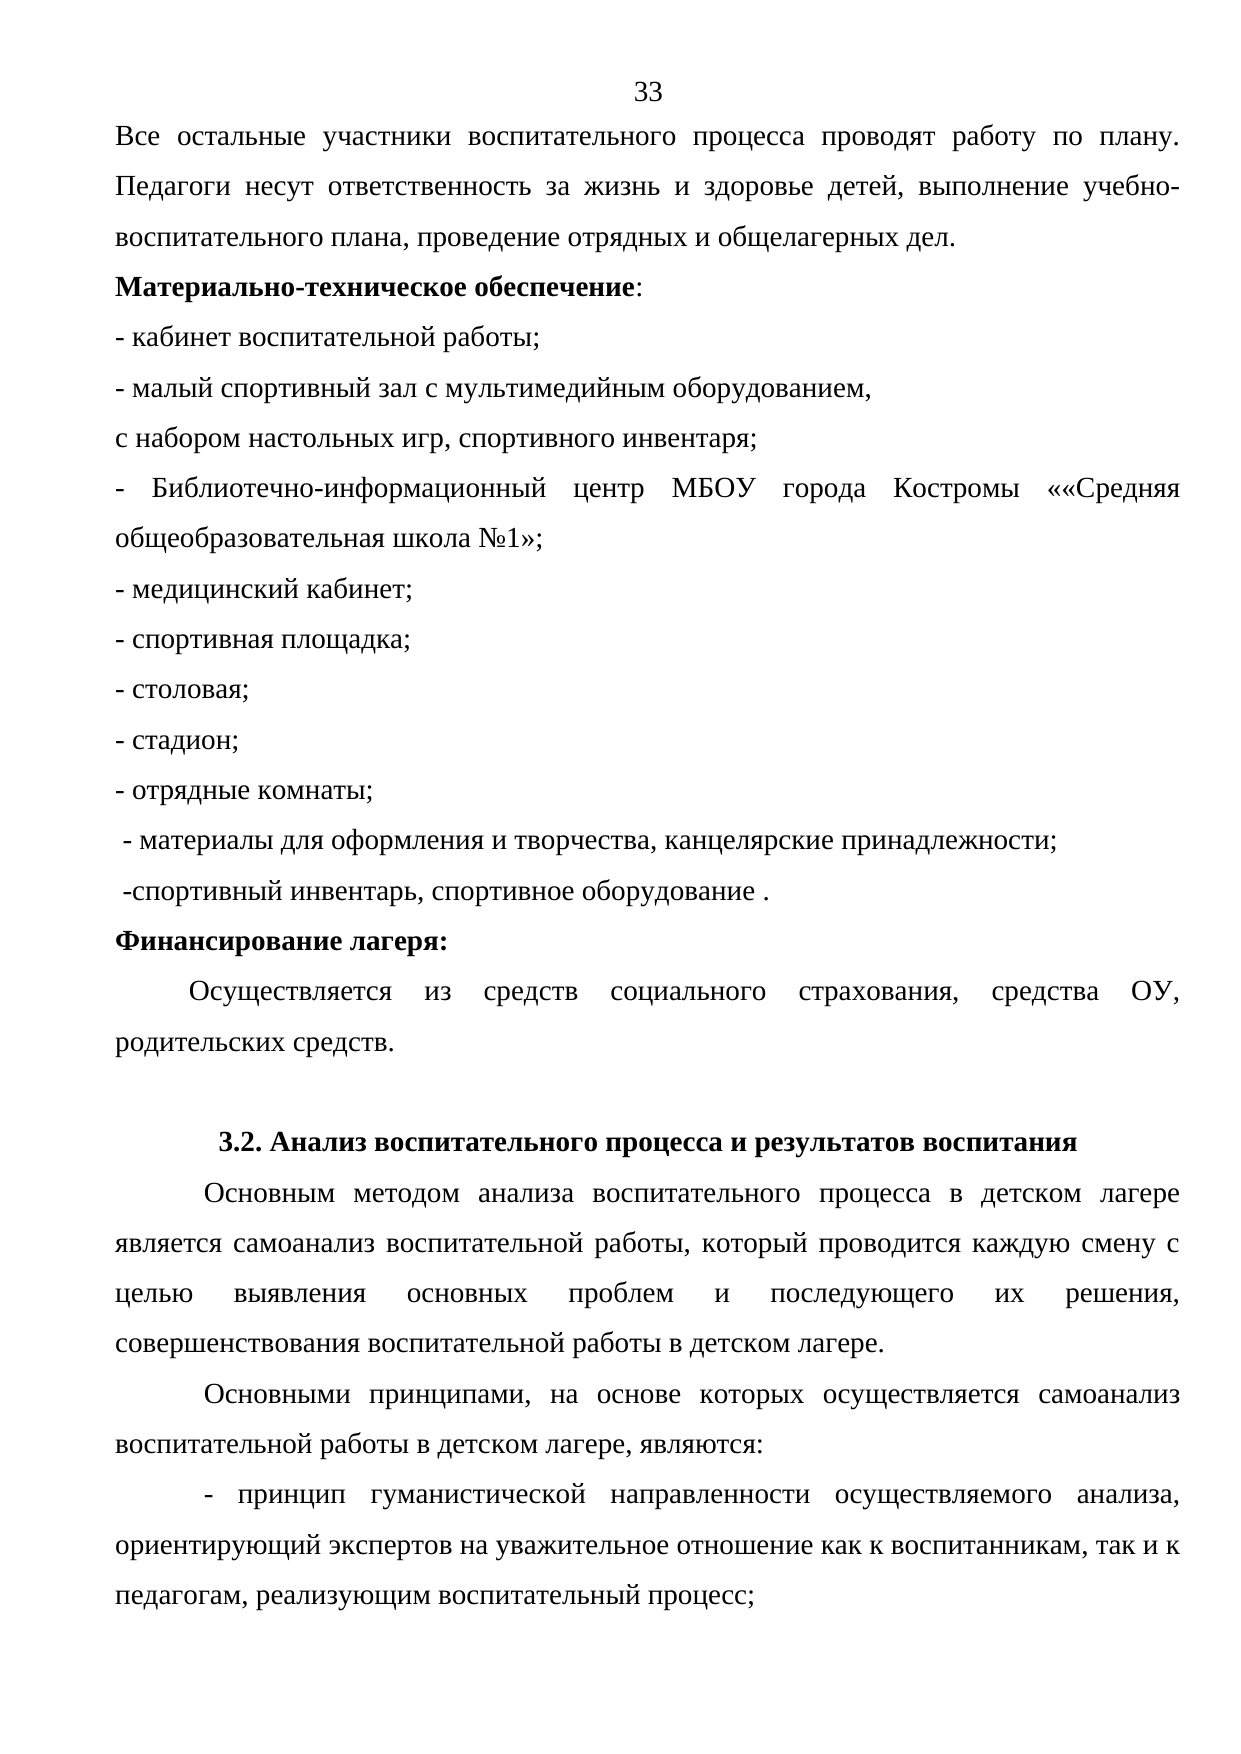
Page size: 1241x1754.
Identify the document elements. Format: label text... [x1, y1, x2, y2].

text - столовая; [115, 672, 1181, 705]
text Основным методом анализа воспитательного процесса в детском лагере является самоанализ воспитательной работы, который проводится каждую смену с целью выявления основных проблем и последующего их решения, совершенствования воспитательной работы в детском лагере. [115, 1175, 1181, 1359]
text 3.2. Анализ воспитательного процесса и результатов воспитания [115, 1124, 1181, 1158]
text -спортивный инвентарь, спортивное оборудование . [115, 873, 1181, 906]
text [115, 118, 1181, 252]
text - стадион; [115, 722, 1181, 755]
text Осуществляется из средств социального страхования, средства ОУ, родительских средств. [115, 973, 1181, 1057]
text - малый спортивный зал с мультимедийным оборудованием, [115, 370, 1181, 403]
text Основными принципами, на основе которых осуществляется самоанализ воспитательной работы в детском лагере, являются: [115, 1376, 1181, 1460]
text - кабинет воспитательной работы; [115, 319, 1181, 353]
text - материалы для оформления и творчества, канцелярские принадлежности; [115, 822, 1181, 856]
text Финансирование лагеря: [115, 923, 1181, 957]
text - спортивная площадка; [115, 621, 1181, 655]
text - отрядные комнаты; [115, 772, 1181, 806]
text - принцип гуманистической направленности осуществляемого анализа, ориентирующий экспертов на уважительное отношение как к воспитанникам, так и к педагогам, реализующим воспитательный процесс; [115, 1477, 1181, 1611]
text Материально-техническое обеспечение: [115, 269, 1181, 303]
text - Библиотечно-информационный центр МБОУ города Костромы ««Средняя общеобразовательная школа №1»; [115, 470, 1181, 554]
text - медицинский кабинет; [115, 571, 1181, 604]
text с набором настольных игр, спортивного инвентаря; [115, 420, 1181, 453]
